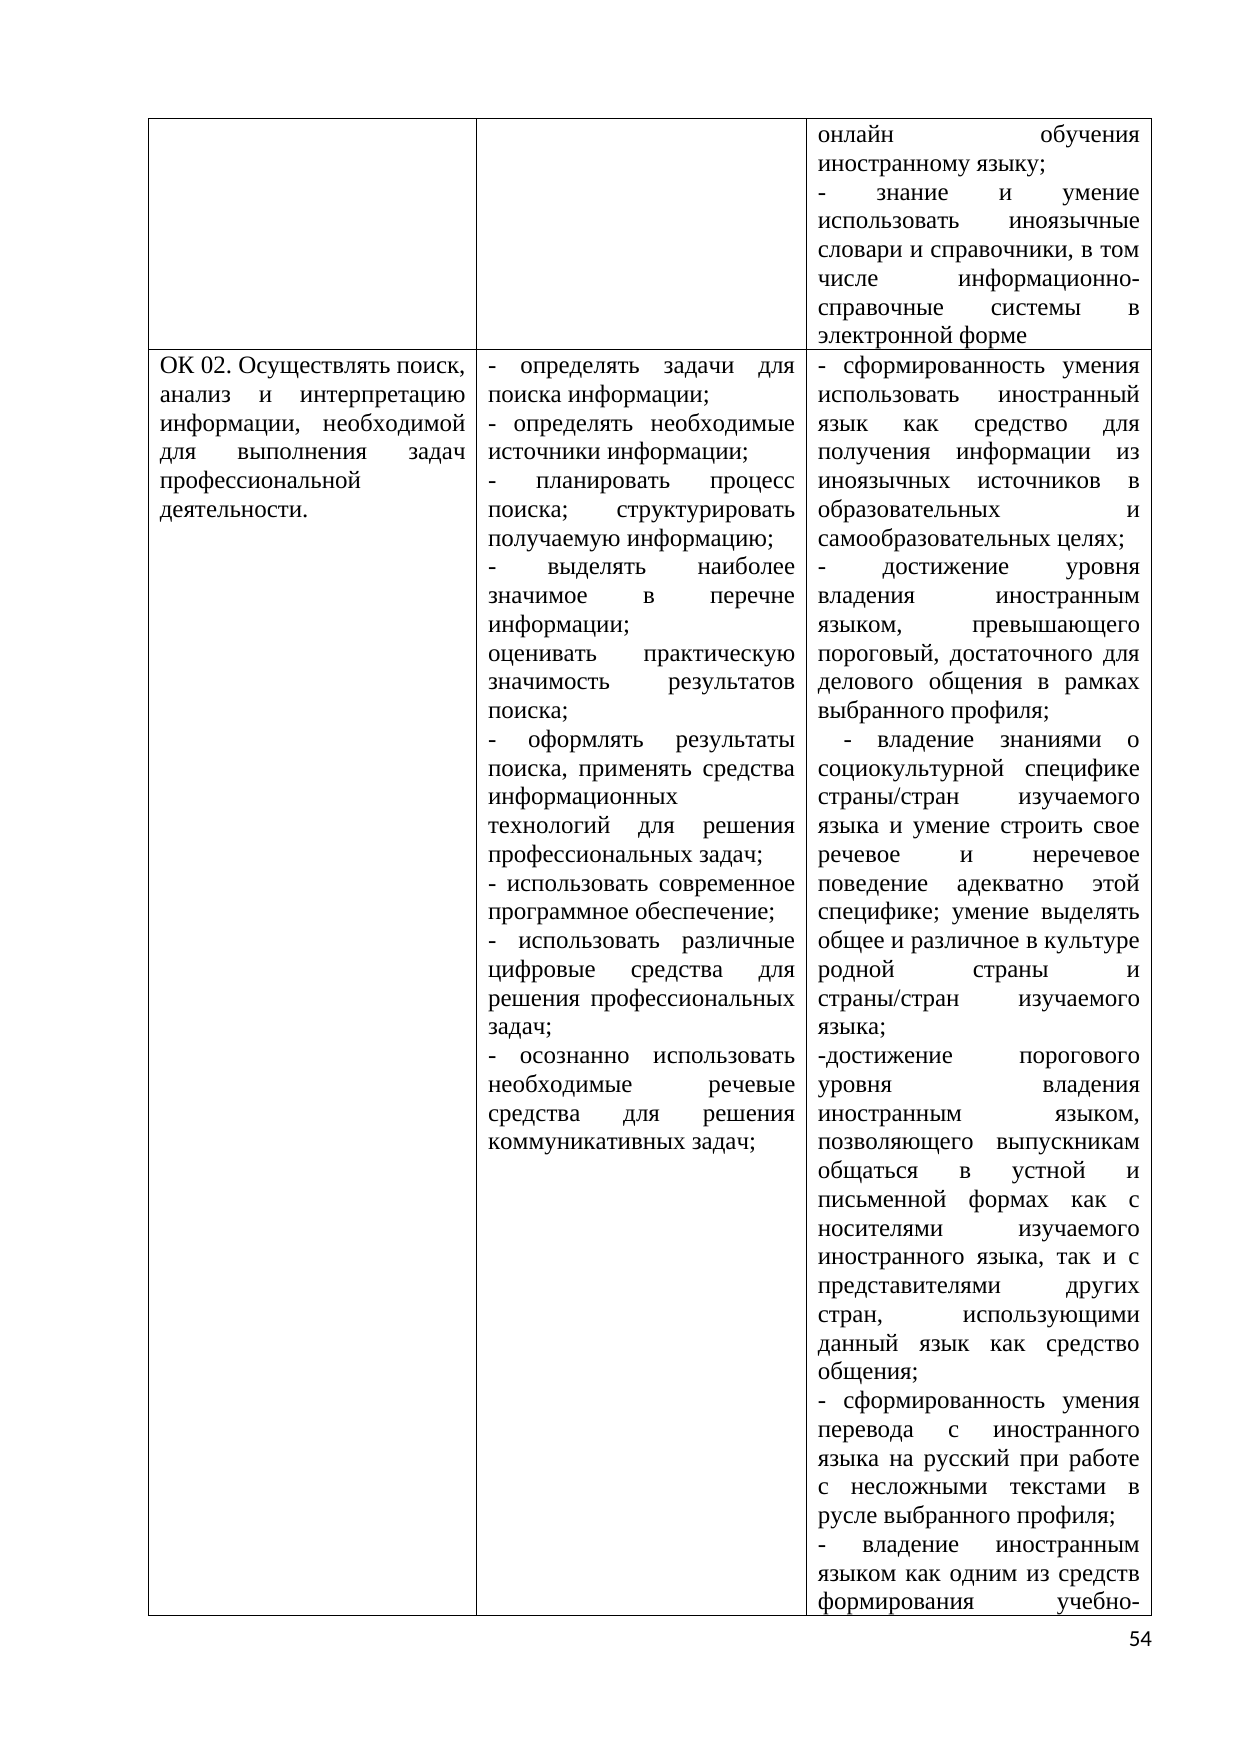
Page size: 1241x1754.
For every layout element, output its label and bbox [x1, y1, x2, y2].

table_cell [477, 119, 806, 349]
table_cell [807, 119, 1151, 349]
table_cell [477, 350, 806, 1615]
table_cell [149, 350, 476, 1615]
table_cell [807, 350, 1151, 1615]
table_cell [149, 119, 476, 349]
